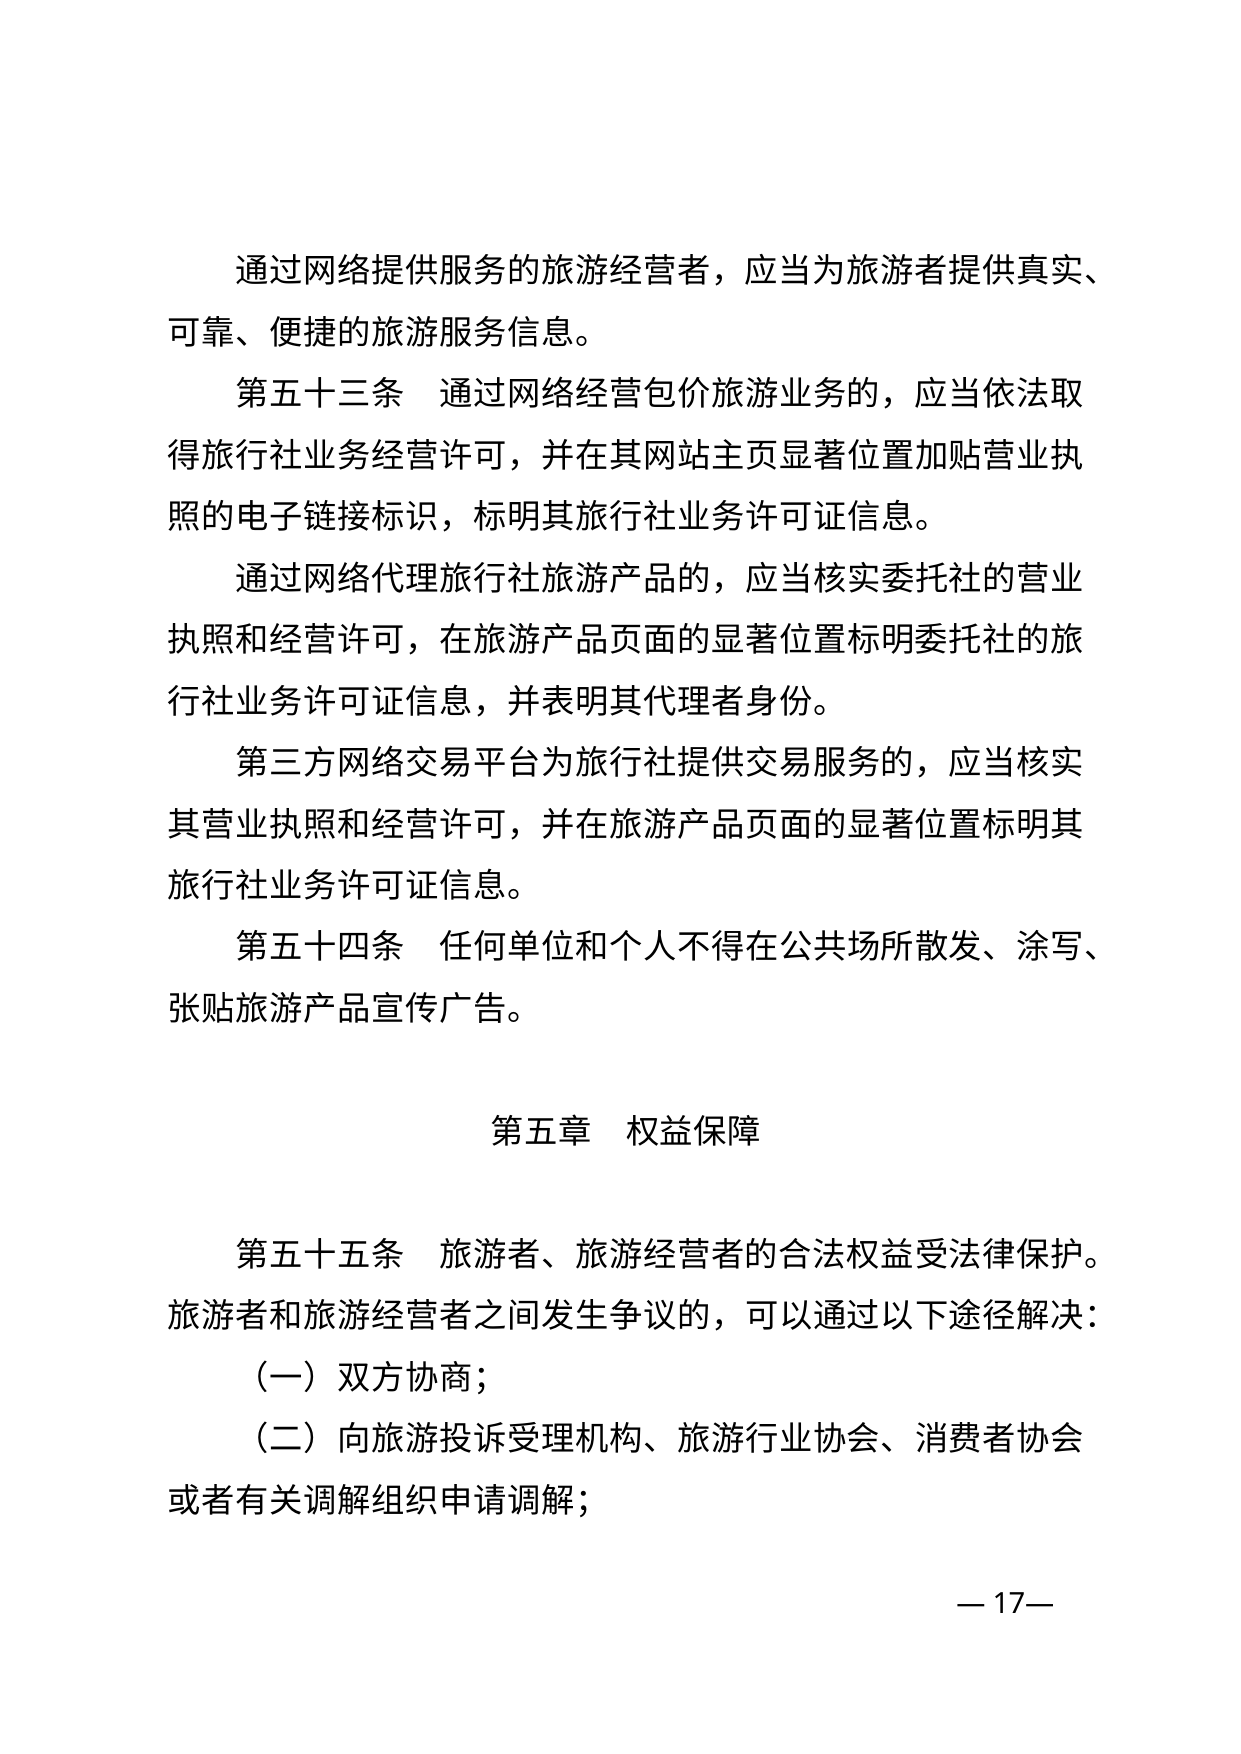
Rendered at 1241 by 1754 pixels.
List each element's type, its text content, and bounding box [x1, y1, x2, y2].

text 第五十三条 通过网络经营包价旅游业务的，应当依法取得旅行社业务经营许可，并在其网站主页显著位置加贴营业执照的电子链接标识，标明其旅行社业务许可证信息。 [168, 361, 1084, 545]
text 第五十五条 旅游者、旅游经营者的合法权益受法律保护。旅游者和旅游经营者之间发生争议的，可以通过以下途径解决： [168, 1221, 1084, 1344]
text 通过网络提供服务的旅游经营者，应当为旅游者提供真实、可靠、便捷的旅游服务信息。 [168, 238, 1084, 361]
text 通过网络代理旅行社旅游产品的，应当核实委托社的营业执照和经营许可，在旅游产品页面的显著位置标明委托社的旅行社业务许可证信息，并表明其代理者身份。 [168, 545, 1084, 729]
text （一）双方协商； [168, 1344, 1084, 1405]
text 第三方网络交易平台为旅行社提供交易服务的，应当核实其营业执照和经营许可，并在旅游产品页面的显著位置标明其旅行社业务许可证信息。 [168, 729, 1084, 914]
text 第五十四条 任何单位和个人不得在公共场所散发、涂写、张贴旅游产品宣传广告。 [168, 914, 1084, 1037]
text 第五章 权益保障 [168, 1098, 1084, 1159]
text （二）向旅游投诉受理机构、旅游行业协会、消费者协会或者有关调解组织申请调解； [168, 1405, 1084, 1528]
